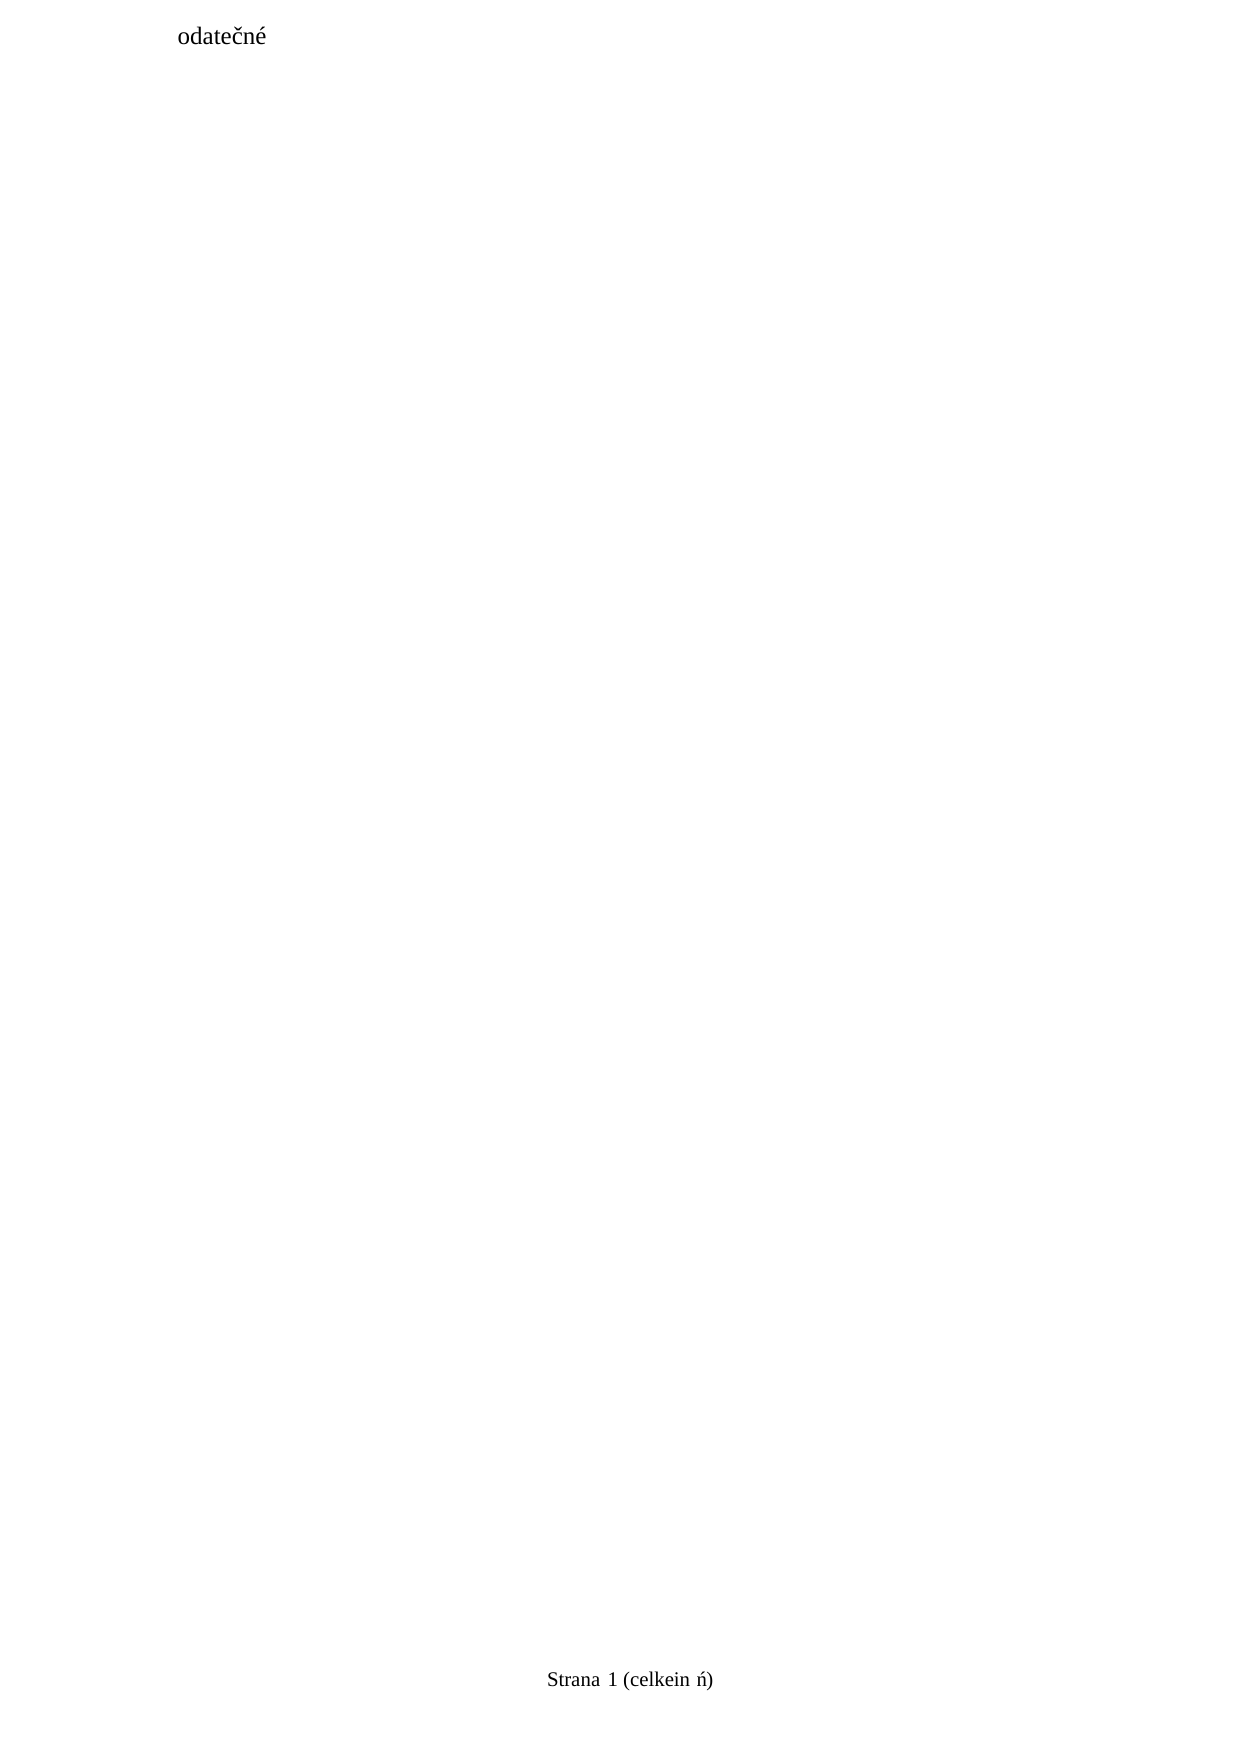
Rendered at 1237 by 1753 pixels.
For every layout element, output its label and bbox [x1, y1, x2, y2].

list [134, 23, 1125, 50]
